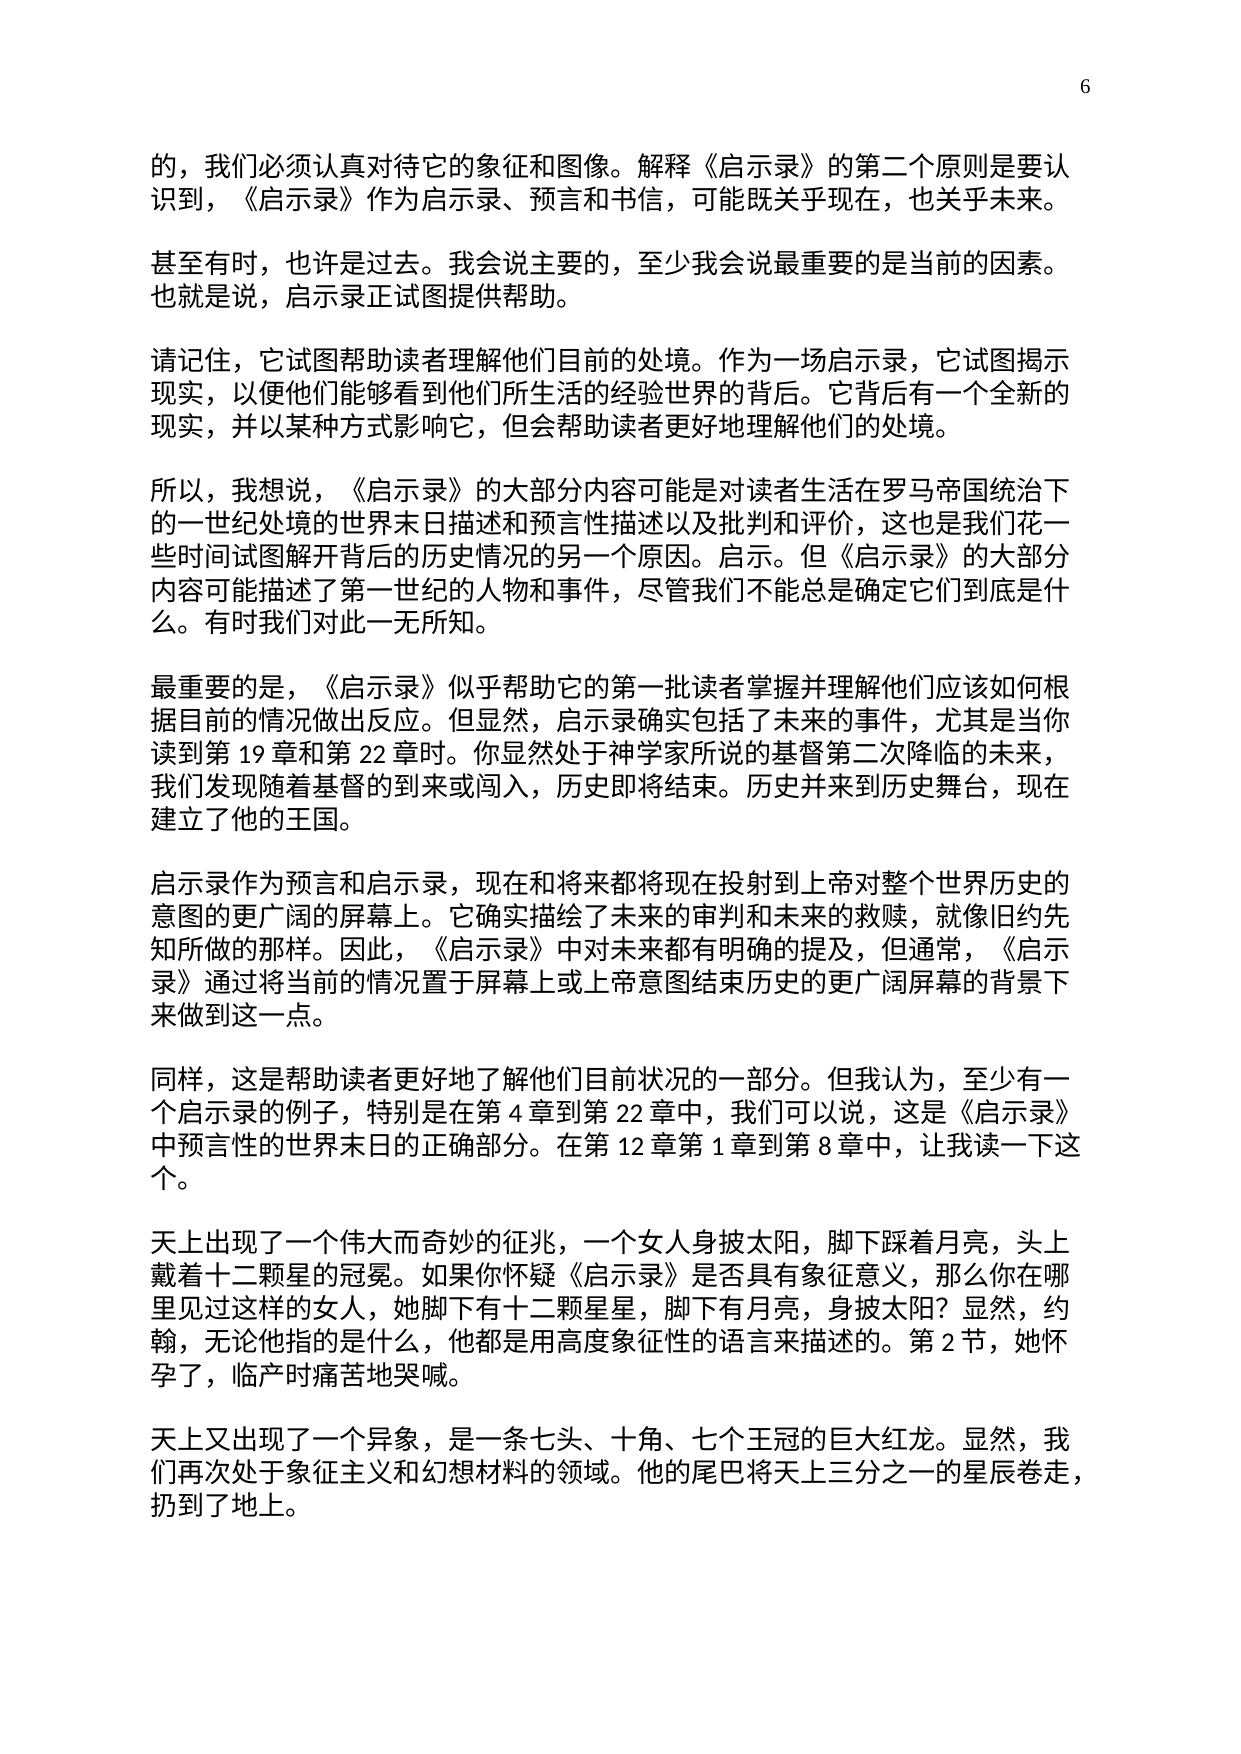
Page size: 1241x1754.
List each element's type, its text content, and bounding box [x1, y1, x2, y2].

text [150, 150, 1090, 216]
text 同样，这是帮助读者更好地了解他们目前状况的一部分。但我认为，至少有一个启示录的例子，特别是在第 4 章到第 22 章中，我们可以说，这是《启示录》中预言性的世界末日的正确部分。在第 12 章第 1 章到第 8 章中，让我读一下这个。 [150, 1063, 1090, 1195]
text 甚至有时，也许是过去。我会说主要的，至少我会说最重要的是当前的因素。也就是说，启示录正试图提供帮助。 [150, 247, 1090, 313]
text 天上又出现了一个异象，是一条七头、十角、七个王冠的巨大红龙。显然，我们再次处于象征主义和幻想材料的领域。他的尾巴将天上三分之一的星辰卷走，扔到了地上。 [150, 1423, 1090, 1522]
text 最重要的是，《启示录》似乎帮助它的第一批读者掌握并理解他们应该如何根据目前的情况做出反应。但显然，启示录确实包括了未来的事件，尤其是当你读到第 19 章和第 22 章时。你显然处于神学家所说的基督第二次降临的未来，我们发现随着基督的到来或闯入，历史即将结束。历史并来到历史舞台，现在建立了他的王国。 [150, 671, 1090, 836]
text 请记住，它试图帮助读者理解他们目前的处境。作为一场启示录，它试图揭示现实，以便他们能够看到他们所生活的经验世界的背后。它背后有一个全新的现实，并以某种方式影响它，但会帮助读者更好地理解他们的处境。 [150, 344, 1090, 443]
text 所以，我想说，《启示录》的大部分内容可能是对读者生活在罗马帝国统治下的一世纪处境的世界末日描述和预言性描述以及批判和评价，这也是我们花一些时间试图解开背后的历史情况的另一个原因。启示。但《启示录》的大部分内容可能描述了第一世纪的人物和事件，尽管我们不能总是确定它们到底是什么。有时我们对此一无所知。 [150, 474, 1090, 640]
text 天上出现了一个伟大而奇妙的征兆，一个女人身披太阳，脚下踩着月亮，头上戴着十二颗星的冠冕。如果你怀疑《启示录》是否具有象征意义，那么你在哪里见过这样的女人，她脚下有十二颗星星，脚下有月亮，身披太阳？显然，约翰，无论他指的是什么，他都是用高度象征性的语言来描述的。第2节，她怀孕了，临产时痛苦地哭喊。 [150, 1227, 1090, 1392]
text 启示录作为预言和启示录，现在和将来都将现在投射到上帝对整个世界历史的意图的更广阔的屏幕上。它确实描绘了未来的审判和未来的救赎，就像旧约先知所做的那样。因此，《启示录》中对未来都有明确的提及，但通常，《启示录》通过将当前的情况置于屏幕上或上帝意图结束历史的更广阔屏幕的背景下来做到这一点。 [150, 867, 1090, 1032]
